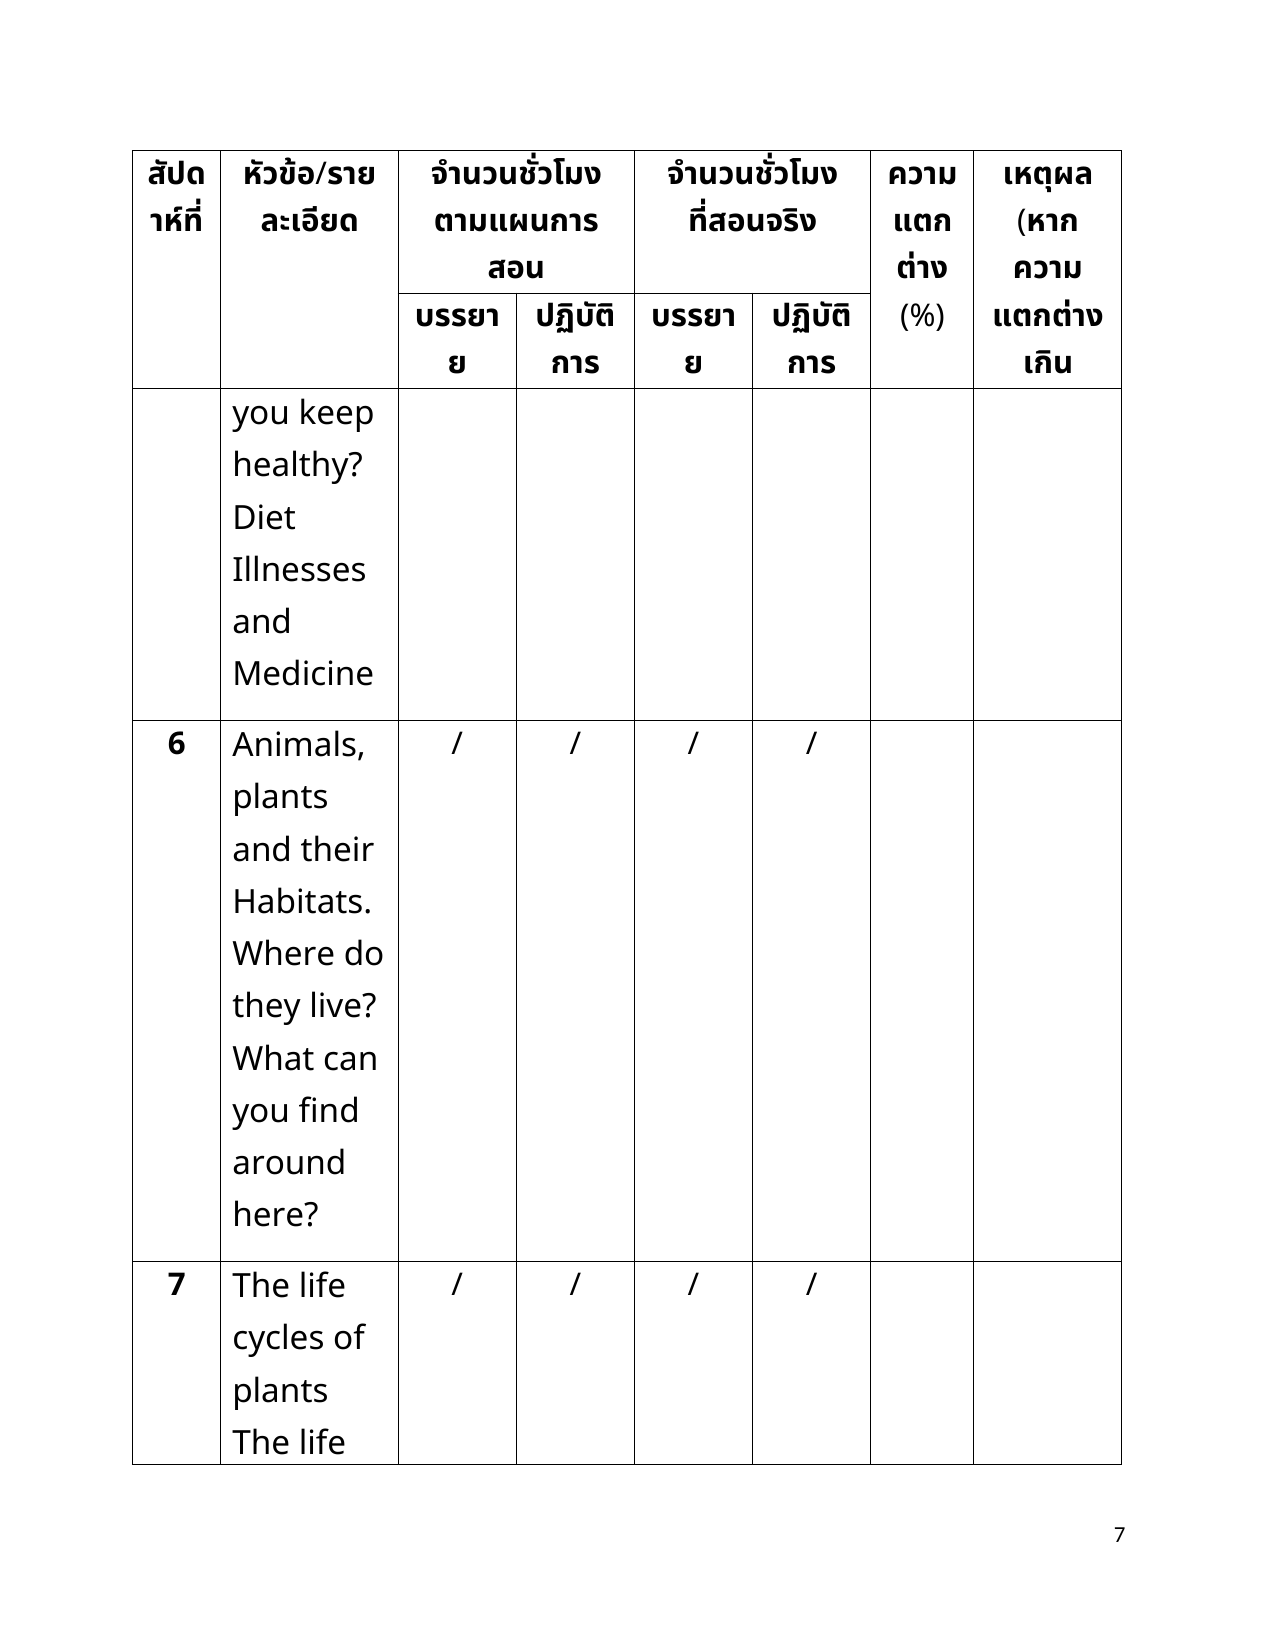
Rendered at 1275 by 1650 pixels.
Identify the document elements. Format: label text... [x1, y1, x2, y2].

table_cell 5 [133, 389, 220, 720]
table_header ความแตกต่าง (%) [871, 151, 973, 388]
table_cell How do you keep healthy? Diet Illnesses and Medicine [221, 389, 398, 720]
table_cell 7 [133, 1262, 220, 1464]
table_cell The life cycles of plants The life cycle of frog What happens when a habitat is changed? [221, 1262, 398, 1464]
table_cell Animals, plants and their Habitats. Where do they live? What can you find around here? [221, 721, 398, 1261]
table_header หัวข้อ/รายละเอียด [221, 151, 398, 388]
table_cell [974, 721, 1121, 1261]
table_cell / [635, 721, 752, 1261]
table_cell บรรยาย [635, 294, 752, 388]
table_cell [974, 389, 1121, 720]
table_cell [974, 1262, 1121, 1464]
table_cell / [753, 1262, 870, 1464]
table_cell 6 [133, 721, 220, 1261]
table_header จำนวนชั่วโมง ตามแผนการสอน [399, 151, 634, 293]
table_cell / [399, 389, 516, 720]
table_cell / [753, 721, 870, 1261]
table_header เหตุผล (หากความแตกต่างเกิน 25%) [974, 151, 1121, 388]
table_cell / [517, 389, 634, 720]
table_cell [871, 389, 973, 720]
table_cell / [517, 721, 634, 1261]
table_cell ปฏิบัติการ [753, 294, 870, 388]
table_cell / [517, 1262, 634, 1464]
table_cell / [635, 1262, 752, 1464]
table_cell / [753, 389, 870, 720]
table_header จำนวนชั่วโมง ที่สอนจริง [635, 151, 870, 293]
table_cell / [399, 721, 516, 1261]
table_header สัปดาห์ที่ [133, 151, 220, 388]
table_cell บรรยาย [399, 294, 516, 388]
table_cell / [399, 1262, 516, 1464]
table_cell [871, 1262, 973, 1464]
table_cell ปฏิบัติการ [517, 294, 634, 388]
table_cell [871, 721, 973, 1261]
table_cell / [635, 389, 752, 720]
